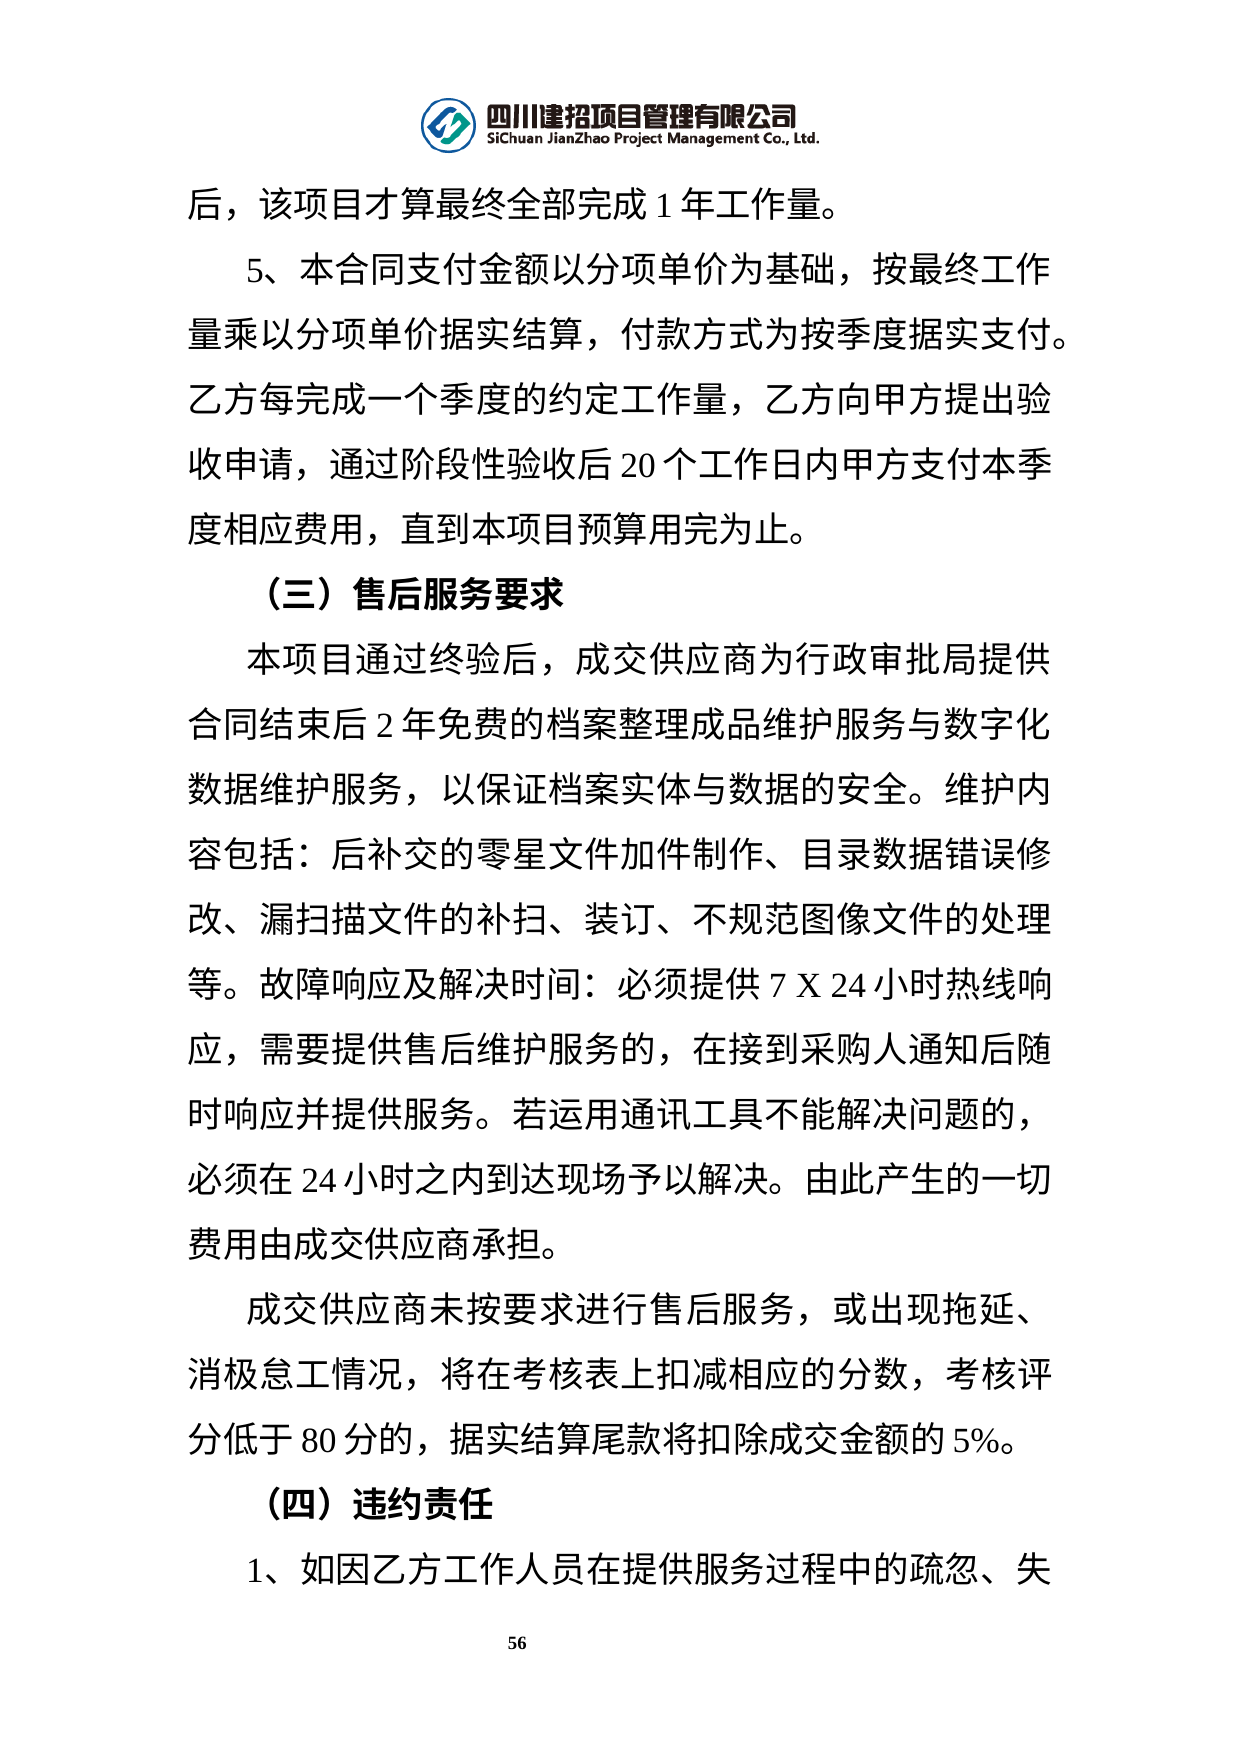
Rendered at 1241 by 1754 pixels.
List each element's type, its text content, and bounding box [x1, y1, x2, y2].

text 成交供应商未按要求进行售后服务，或出现拖延、消极怠工情况，将在考核表上扣减相应的分数，考核评分低于80分的，据实结算尾款将扣除成交金额的5%。 [187, 1275, 1053, 1470]
text （三）售后服务要求 [187, 560, 1053, 625]
list 本合同支付金额以分项单价为基础，按最终工作量乘以分项单价据实结算，付款方式为按季度据实支付。乙方每完成一个季度的约定工作量，乙方向甲方提出验收申请，通过阶段性验收后20个工作日内甲方支付本季度相应费用，直到本项目预算用完为止。 [187, 235, 1053, 560]
list 成交供应商为行政审批局执行完成2次档案管理专业培训（由具有档案专业资质的培训人员开展培训）后，该项目才算最终全部完成1年工作量。 [187, 170, 1053, 235]
text 1、如因乙方工作人员在提供服务过程中的疏忽、失职、过错等故意或者过失原因给甲方造成损失或侵害，包括但不限于甲方本身的财产损失、由此而导致的甲方对任何第三方的法律责任等，乙方对此均应承担全部的赔偿责任，并有权扣除本季度应付金额20%的违约金。 [187, 1535, 1053, 1600]
text （四）违约责任 [187, 1470, 1053, 1535]
picture [421, 88, 820, 162]
text 本项目通过终验后，成交供应商为行政审批局提供合同结束后2年免费的档案整理成品维护服务与数字化数据维护服务，以保证档案实体与数据的安全。维护内容包括：后补交的零星文件加件制作、目录数据错误修改、漏扫描文件的补扫、装订、不规范图像文件的处理等。故障响应及解决时间：必须提供7 X 24小时热线响应，需要提供售后维护服务的，在接到采购人通知后随时响应并提供服务。若运用通讯工具不能解决问题的，必须在24小时之内到达现场予以解决。由此产生的一切费用由成交供应商承担。 [187, 625, 1053, 1275]
